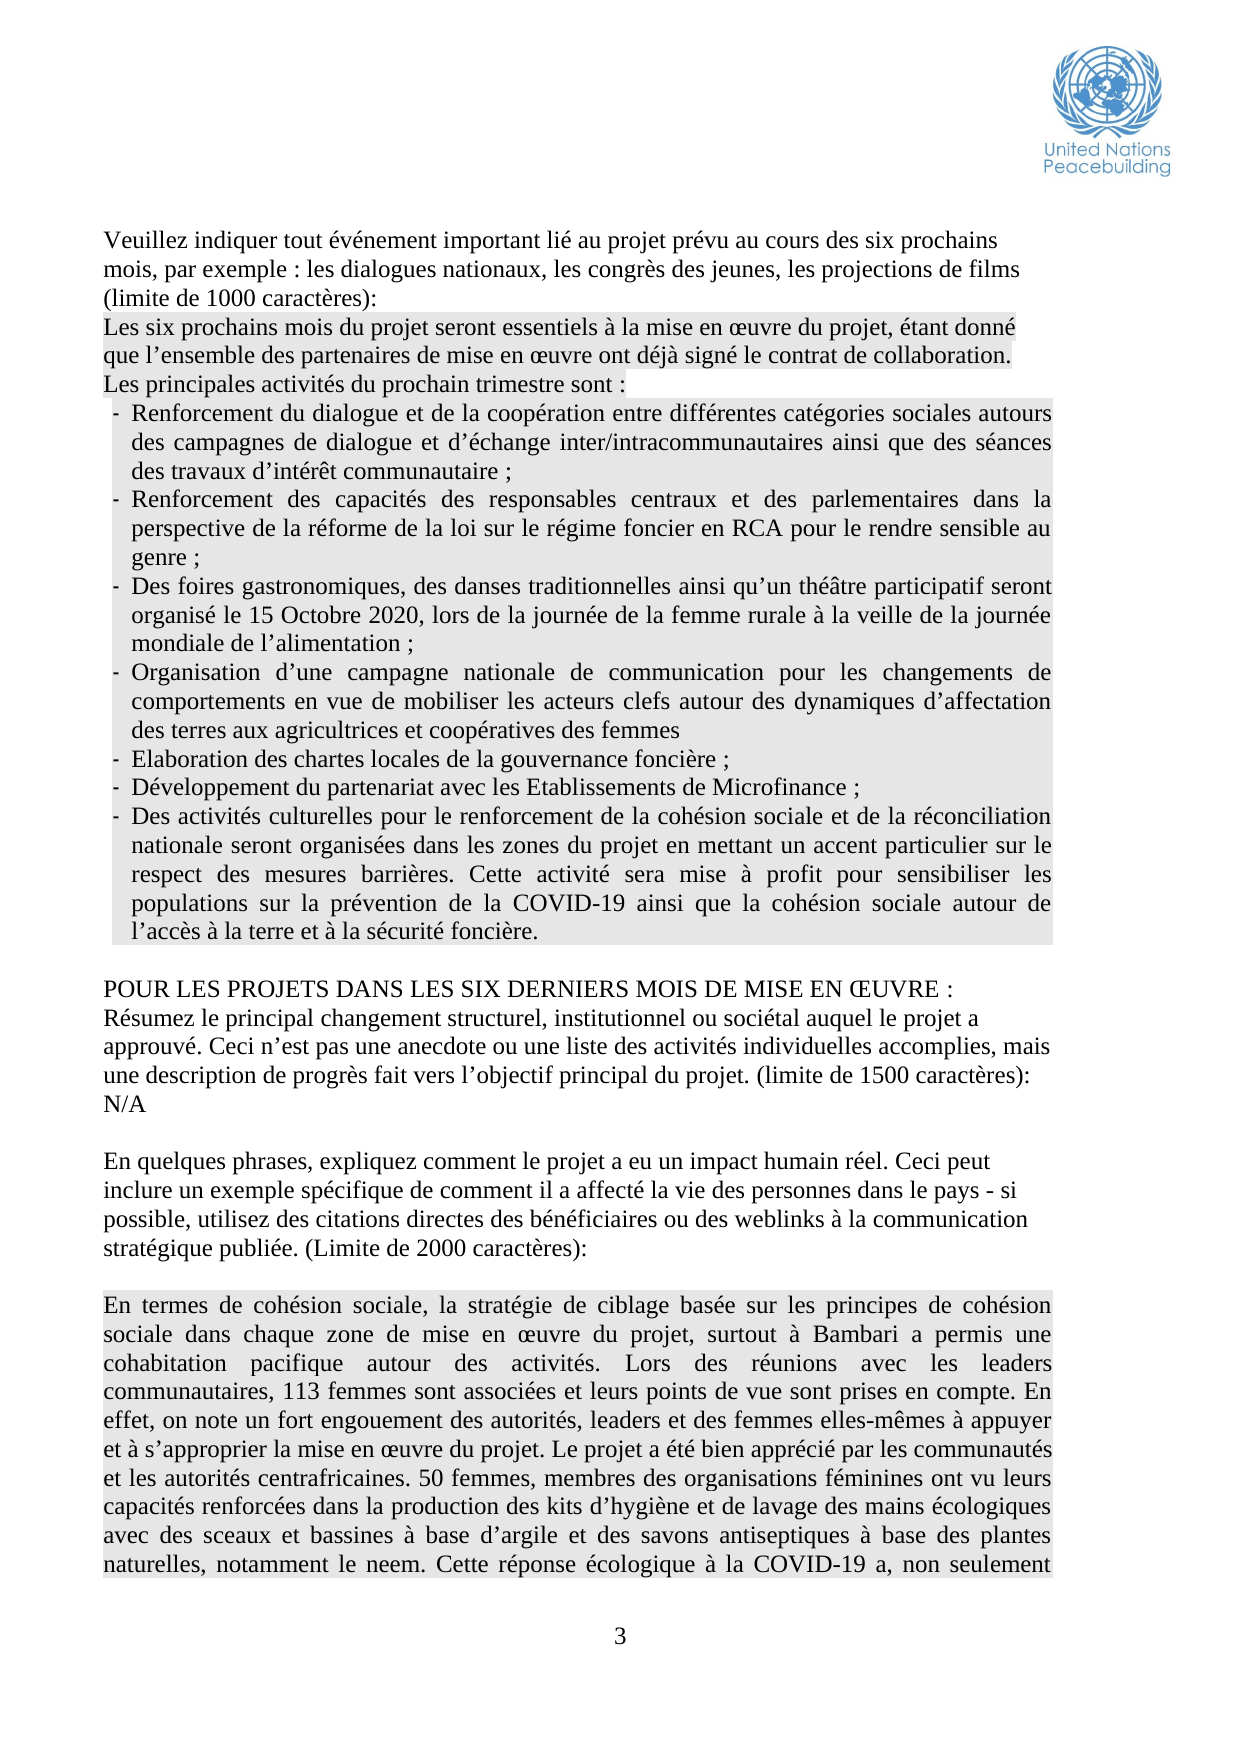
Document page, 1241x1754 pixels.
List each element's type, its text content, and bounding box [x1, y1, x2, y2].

list Elaboration des chartes locales de la gouvernance foncière ; [112, 743, 1053, 772]
list Renforcement du dialogue et de la coopération entre différentes catégories sociales autours des campagnes de dialogue et d’échange inter/intracommunautaires ainsi que des séances des travaux d’intérêt communautaire ; [112, 398, 1053, 484]
list Organisation d’une campagne nationale de communication pour les changements de comportements en vue de mobiliser les acteurs clefs autour des dynamiques d’affectation des terres aux agricultrices et coopératives des femmes [112, 657, 1053, 743]
text POUR LES PROJETS DANS LES SIX DERNIERS MOIS DE MISE EN ŒUVRE : [103, 974, 1069, 1003]
list Renforcement des capacités des responsables centraux et des parlementaires dans la perspective de la réforme de la loi sur le régime foncier en RCA pour le rendre sensible au genre ; [112, 484, 1053, 571]
text Veuillez indiquer tout événement important lié au projet prévu au cours des six prochains mois, par exemple : les dialogues nationaux, les congrès des jeunes, les projections de films (limite de 1000 caractères): [103, 226, 1053, 312]
text En quelques phrases, expliquez comment le projet a eu un impact humain réel. Ceci peut inclure un exemple spécifique de comment il a affecté la vie des personnes dans le pays - si possible, utilisez des citations directes des bénéficiaires ou des weblinks à la communication stratégique publiée. (Limite de 2000 caractères): [103, 1146, 1053, 1261]
text Les six prochains mois du projet seront essentiels à la mise en œuvre du projet, étant donné que l’ensemble des partenaires de mise en œuvre ont déjà signé le contrat de collaboration. Les principales activités du prochain trimestre sont : [626, 312, 1053, 398]
text Résumez le principal changement structurel, institutionnel ou sociétal auquel le projet a approuvé. Ceci n’est pas une anecdote ou une liste des activités individuelles accomplies, mais une description de progrès fait vers l’objectif principal du projet. (limite de 1500 caractères): [103, 1003, 1069, 1089]
list Développement du partenariat avec les Etablissements de Microfinance ; [112, 772, 1053, 801]
list Des activités culturelles pour le renforcement de la cohésion sociale et de la réconciliation nationale seront organisées dans les zones du projet en mettant un accent particulier sur le respect des mesures barrières. Cette activité sera mise à profit pour sensibiliser les populations sur la prévention de la COVID-19 ainsi que la cohésion sociale autour de l’accès à la terre et à la sécurité foncière. [112, 801, 1053, 945]
text N/A [103, 1089, 1053, 1118]
picture [1042, 46, 1172, 179]
list Des foires gastronomiques, des danses traditionnelles ainsi qu’un théâtre participatif seront organisé le 15 Octobre 2020, lors de la journée de la femme rurale à la veille de la journée mondiale de l’alimentation ; [112, 571, 1053, 657]
